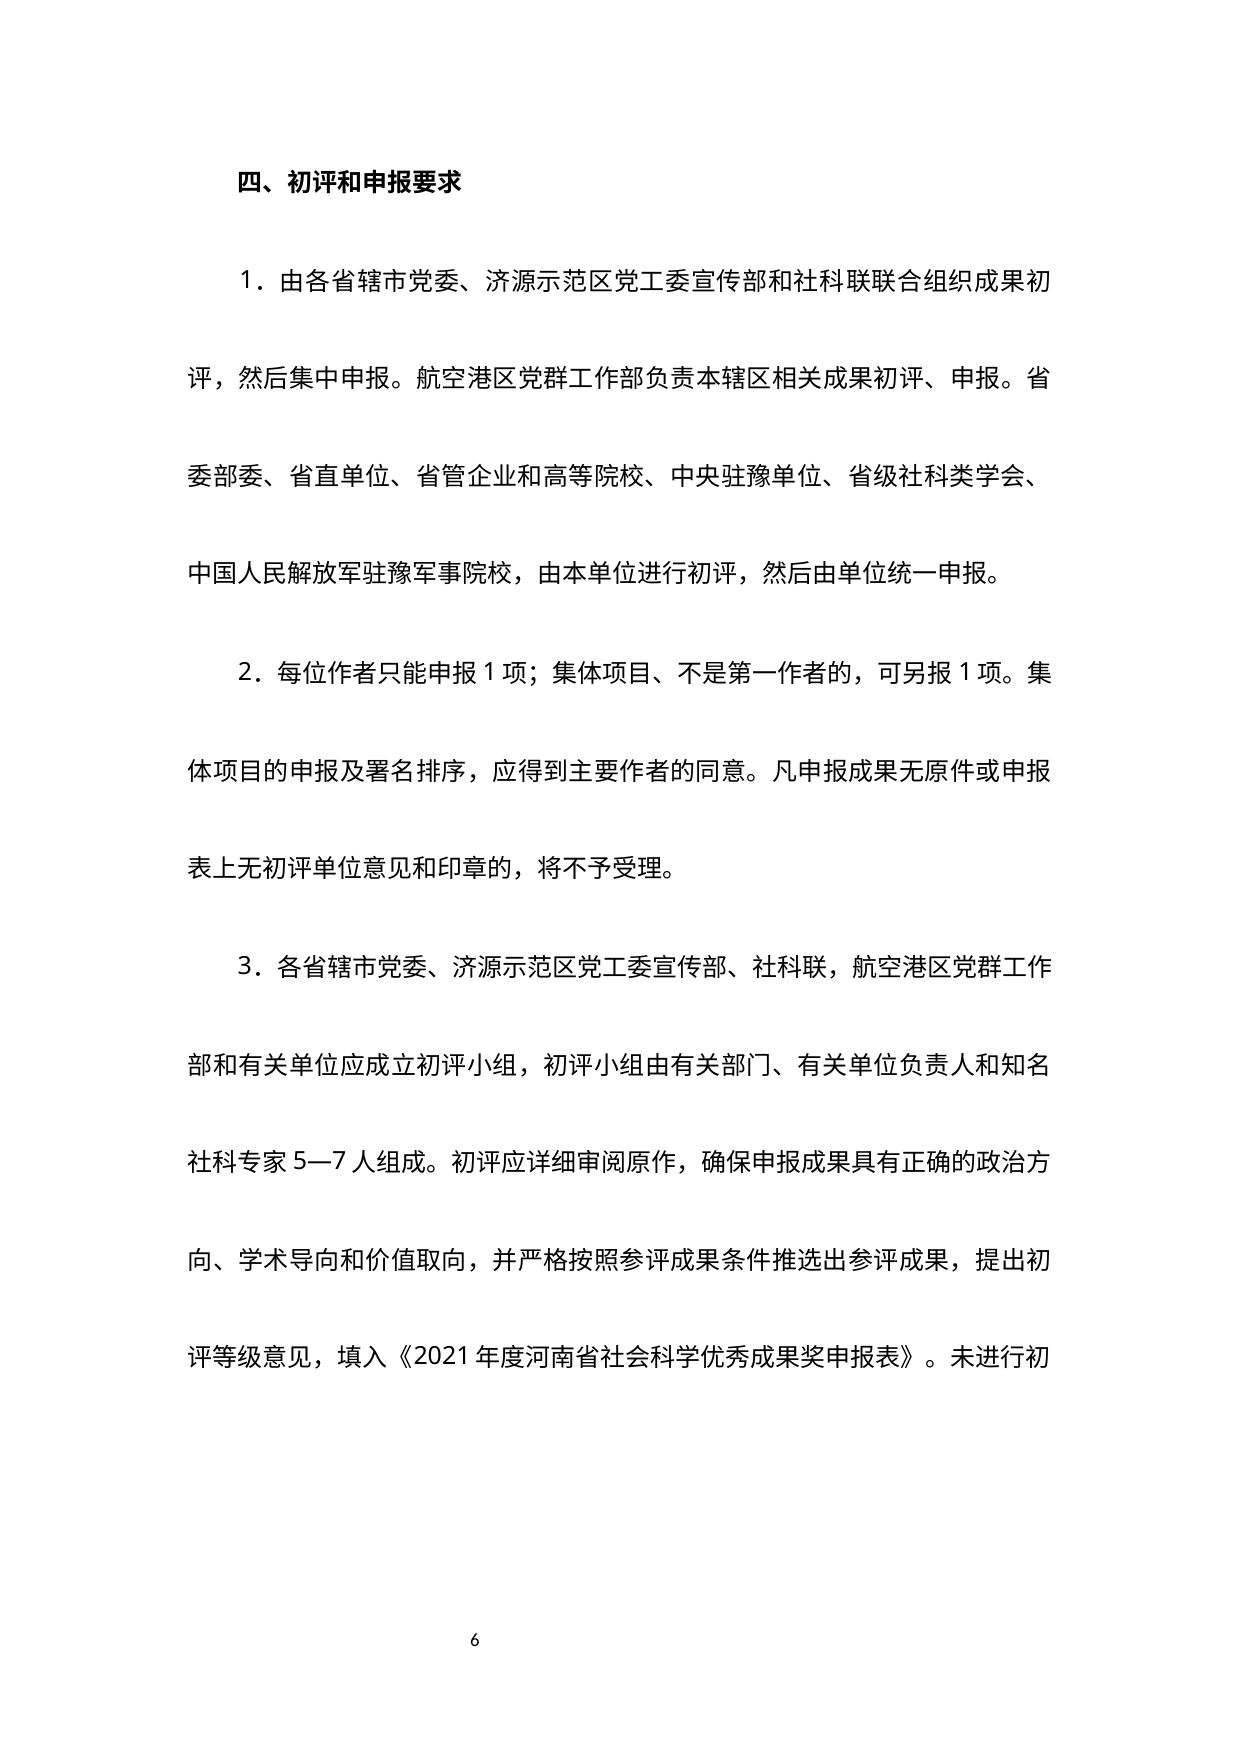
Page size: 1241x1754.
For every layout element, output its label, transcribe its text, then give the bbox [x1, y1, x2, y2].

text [187, 948, 1053, 1403]
text 1．由各省辖市党委、济源示范区党工委宣传部和社科联联合组织成果初评，然后集中申报。航空港区党群工作部负责本辖区相关成果初评、申报。省委部委、省直单位、省管企业和高等院校、中央驻豫单位、省级社科类学会、中国人民解放军驻豫军事院校，由本单位进行初评，然后由单位统一申报。 [187, 261, 1053, 619]
text 四、初评和申报要求 [187, 162, 1053, 227]
text 2．每位作者只能申报1项；集体项目、不是第一作者的，可另报1项。集体项目的申报及署名排序，应得到主要作者的同意。凡申报成果无原件或申报表上无初评单位意见和印章的，将不予受理。 [187, 653, 1053, 913]
